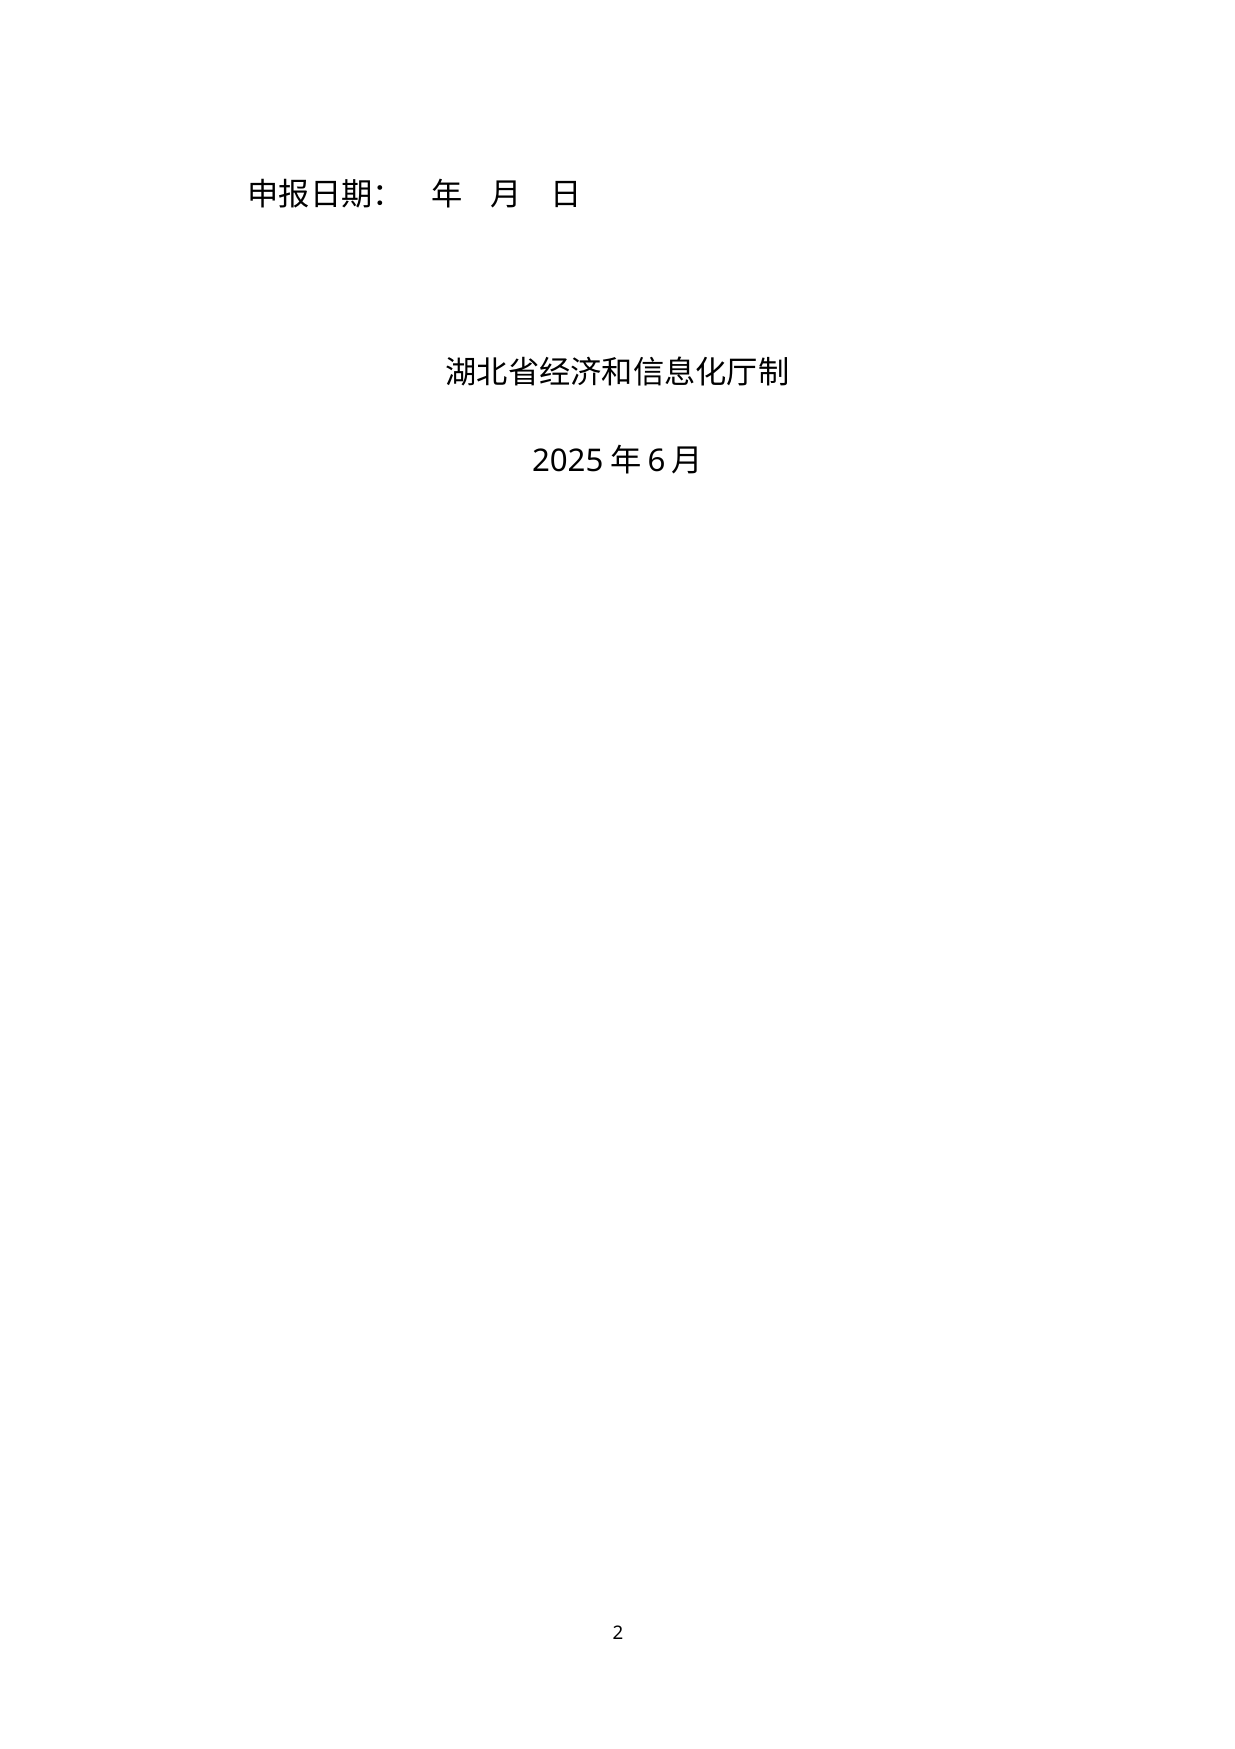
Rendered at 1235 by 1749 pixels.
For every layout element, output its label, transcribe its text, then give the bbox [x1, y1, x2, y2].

text 2025年6月 [187, 425, 1047, 490]
text 申报日期： 年 月 日 [187, 159, 1047, 224]
text 湖北省经济和信息化厅制 [187, 337, 1047, 402]
